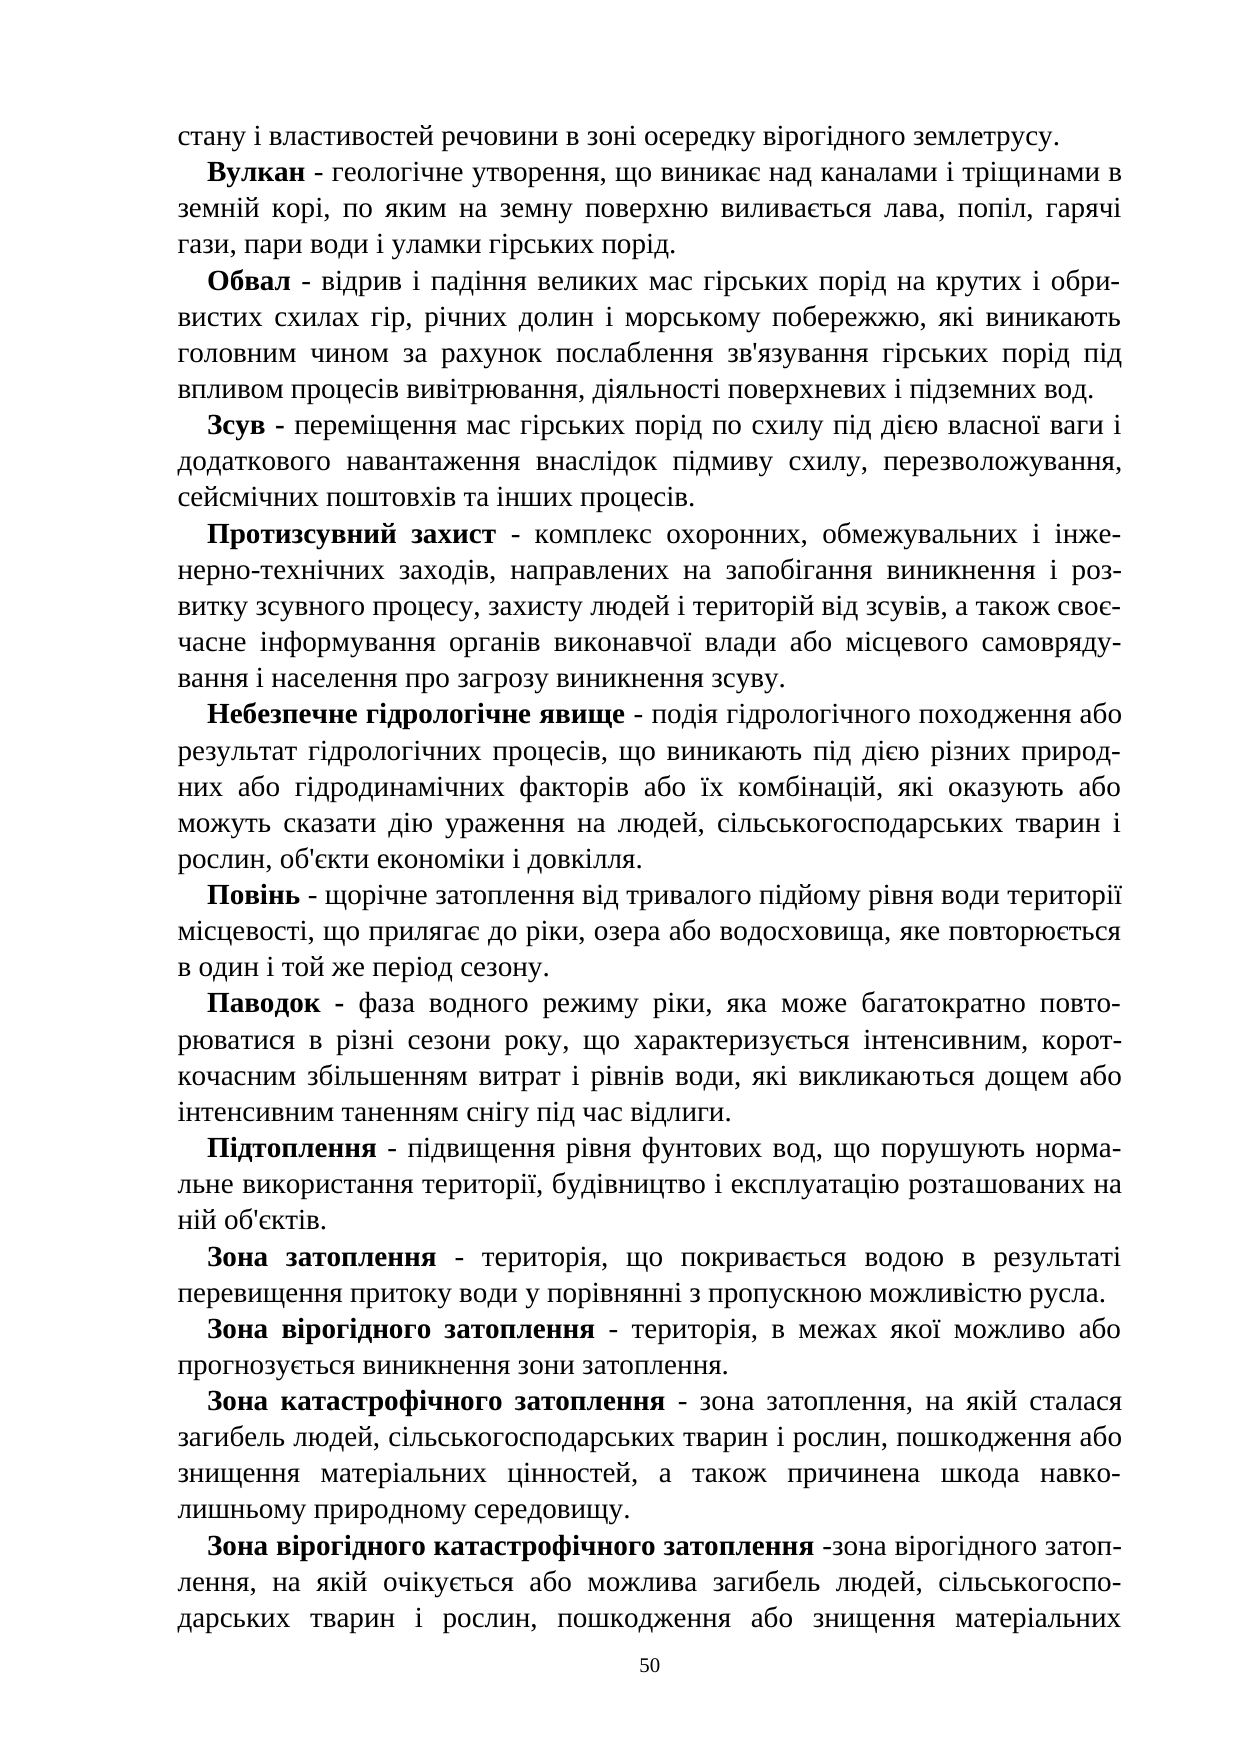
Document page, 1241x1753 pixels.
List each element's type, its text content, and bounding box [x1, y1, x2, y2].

text Зсув - переміщення мас гірських порід по схилу під дією власної ваги і додаткового навантаження внаслідок підмиву схилу, перезволожування, сейсмічних поштовхів та інших процесів. [177, 407, 1122, 513]
text Небезпечне гідрологічне явище - подія гідрологічного походження або результат гідрологічних процесів, що виникають під дією різних природ-них або гідродинамічних факторів або їх комбінацій, які оказують або можуть сказати дію ураження на людей, сільськогосподарських тварин і рослин, об'єкти економіки і довкілля. [177, 696, 1122, 874]
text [177, 118, 1122, 152]
text Вулкан - геологічне утворення, що виникає над каналами і тріщинами в земній корі, по яким на земну поверхню виливається лава, попіл, гарячі гази, пари води і уламки гірських порід. [177, 154, 1122, 260]
text Зона затоплення - територія, що покривається водою в результаті перевищення притоку води у порівнянні з пропускною можливістю русла. [177, 1239, 1122, 1308]
text Протизсувний захист - комплекс охоронних, обмежувальних і інже-нерно-технічних заходів, направлених на запобігання виникнення і роз-витку зсувного процесу, захисту людей і територій від зсувів, а також своє-часне інформування органів виконавчої влади або місцевого самовряду-вання і населення про загрозу виникнення зсуву. [177, 516, 1122, 694]
text Повінь - щорічне затоплення від тривалого підйому рівня води території місцевості, що прилягає до ріки, озера або водосховища, яке повторюється в один і той же період сезону. [177, 877, 1122, 983]
text Паводок - фаза водного режиму ріки, яка може багатократно повто-рюватися в різні сезони року, що характеризується інтенсивним, корот-кочасним збільшенням витрат і рівнів води, які викликаються дощем або інтенсивним таненням снігу під час відлиги. [177, 986, 1122, 1128]
text Підтоплення - підвищення рівня фунтових вод, що порушують норма-льне використання території, будівництво і експлуатацію розташованих на ній об'єктів. [177, 1130, 1122, 1236]
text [177, 1528, 1122, 1634]
text Зона катастрофічного затоплення - зона затоплення, на якій сталася загибель людей, сільськогосподарських тварин і рослин, пошкодження або знищення матеріальних цінностей, а також причинена шкода навко-лишньому природному середовищу. [177, 1383, 1122, 1525]
text Зона вірогідного затоплення - територія, в межах якої можливо або прогнозується виникнення зони затоплення. [177, 1311, 1122, 1381]
text Обвал - відрив і падіння великих мас гірських порід на крутих і обри-вистих схилах гір, річних долин і морському побережжю, які виникають головним чином за рахунок послаблення зв'язування гірських порід під впливом процесів вивітрювання, діяльності поверхневих і підземних вод. [177, 263, 1122, 405]
